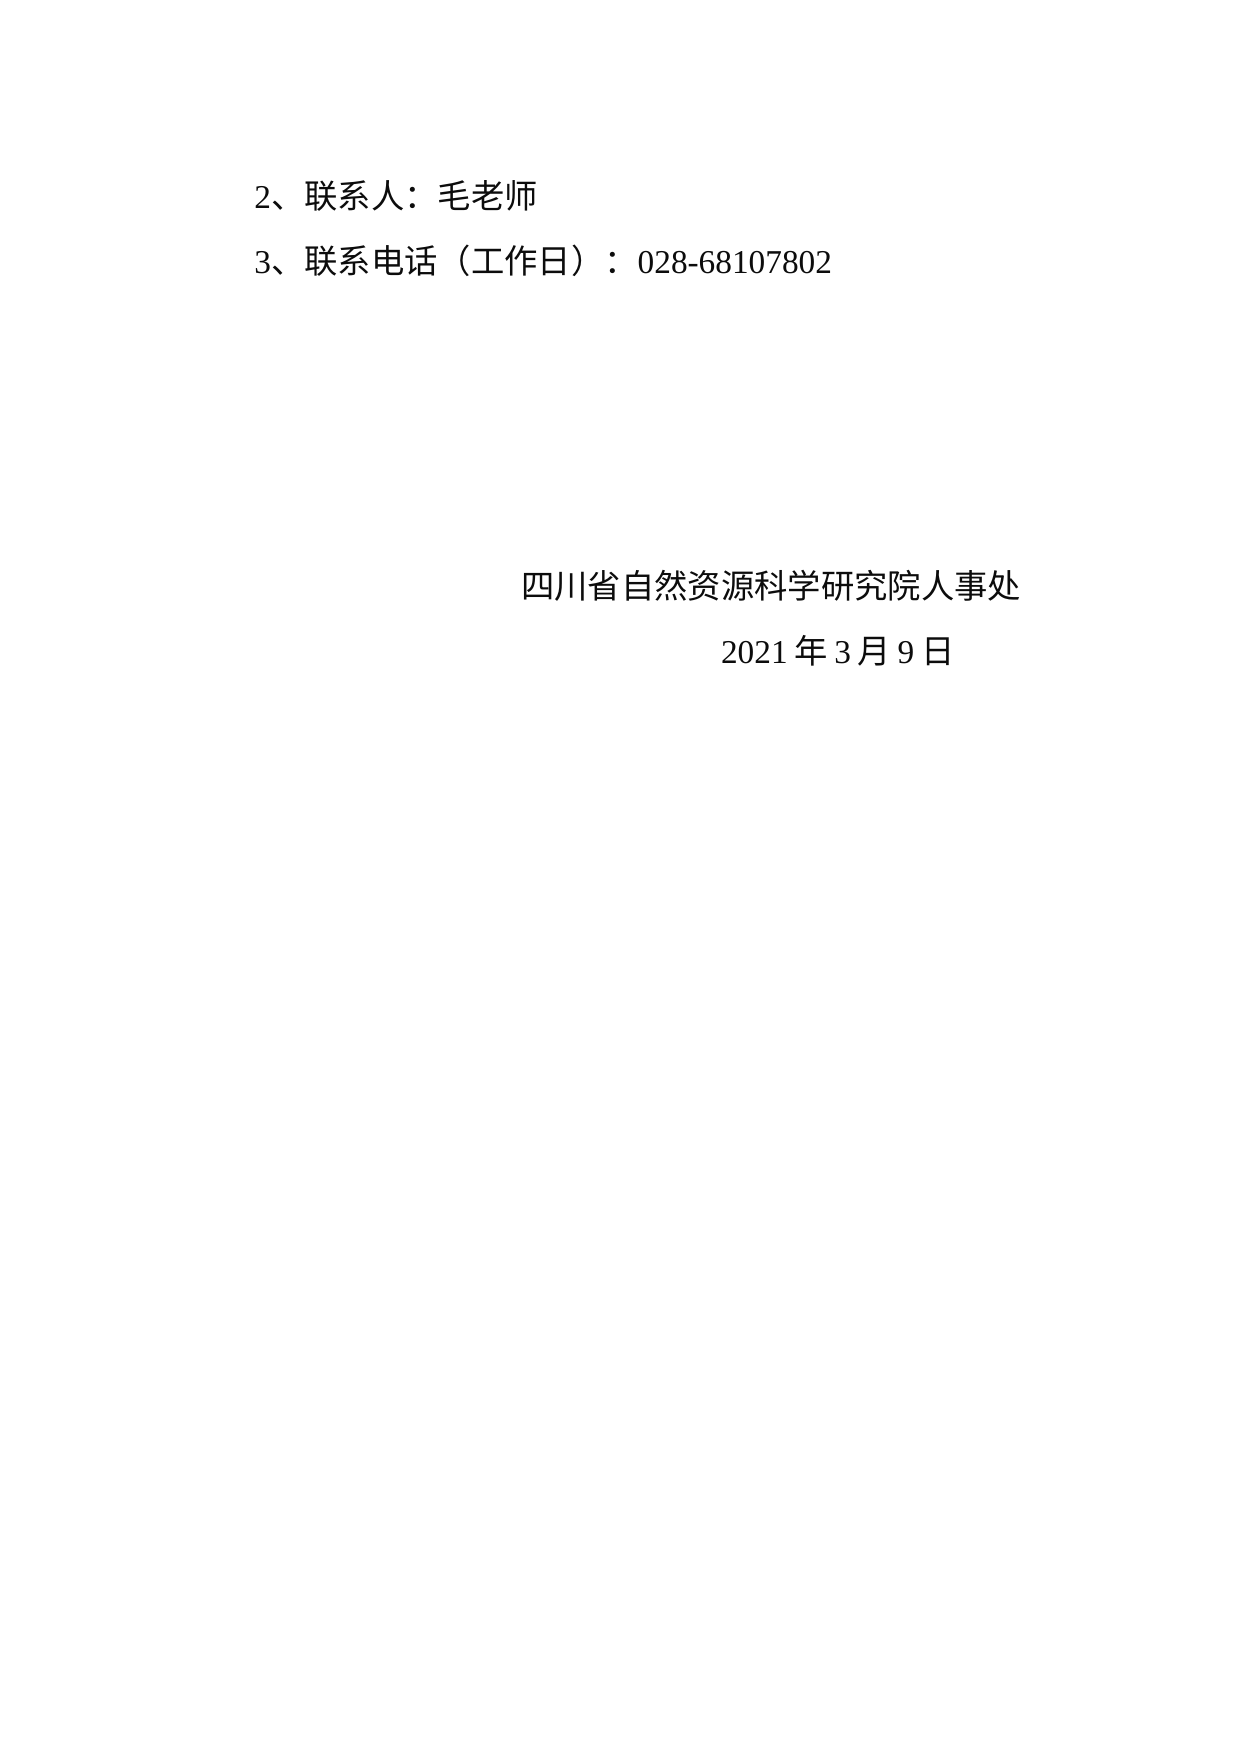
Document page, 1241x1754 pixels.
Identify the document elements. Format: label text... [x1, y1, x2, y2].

text 3、联系电话（工作日）：028-68107802 [187, 227, 1085, 292]
text 2、联系人：毛老师 [187, 162, 1085, 227]
text 2021年3月9日 [187, 617, 1085, 682]
text 四川省自然资源科学研究院人事处 [187, 552, 1085, 617]
